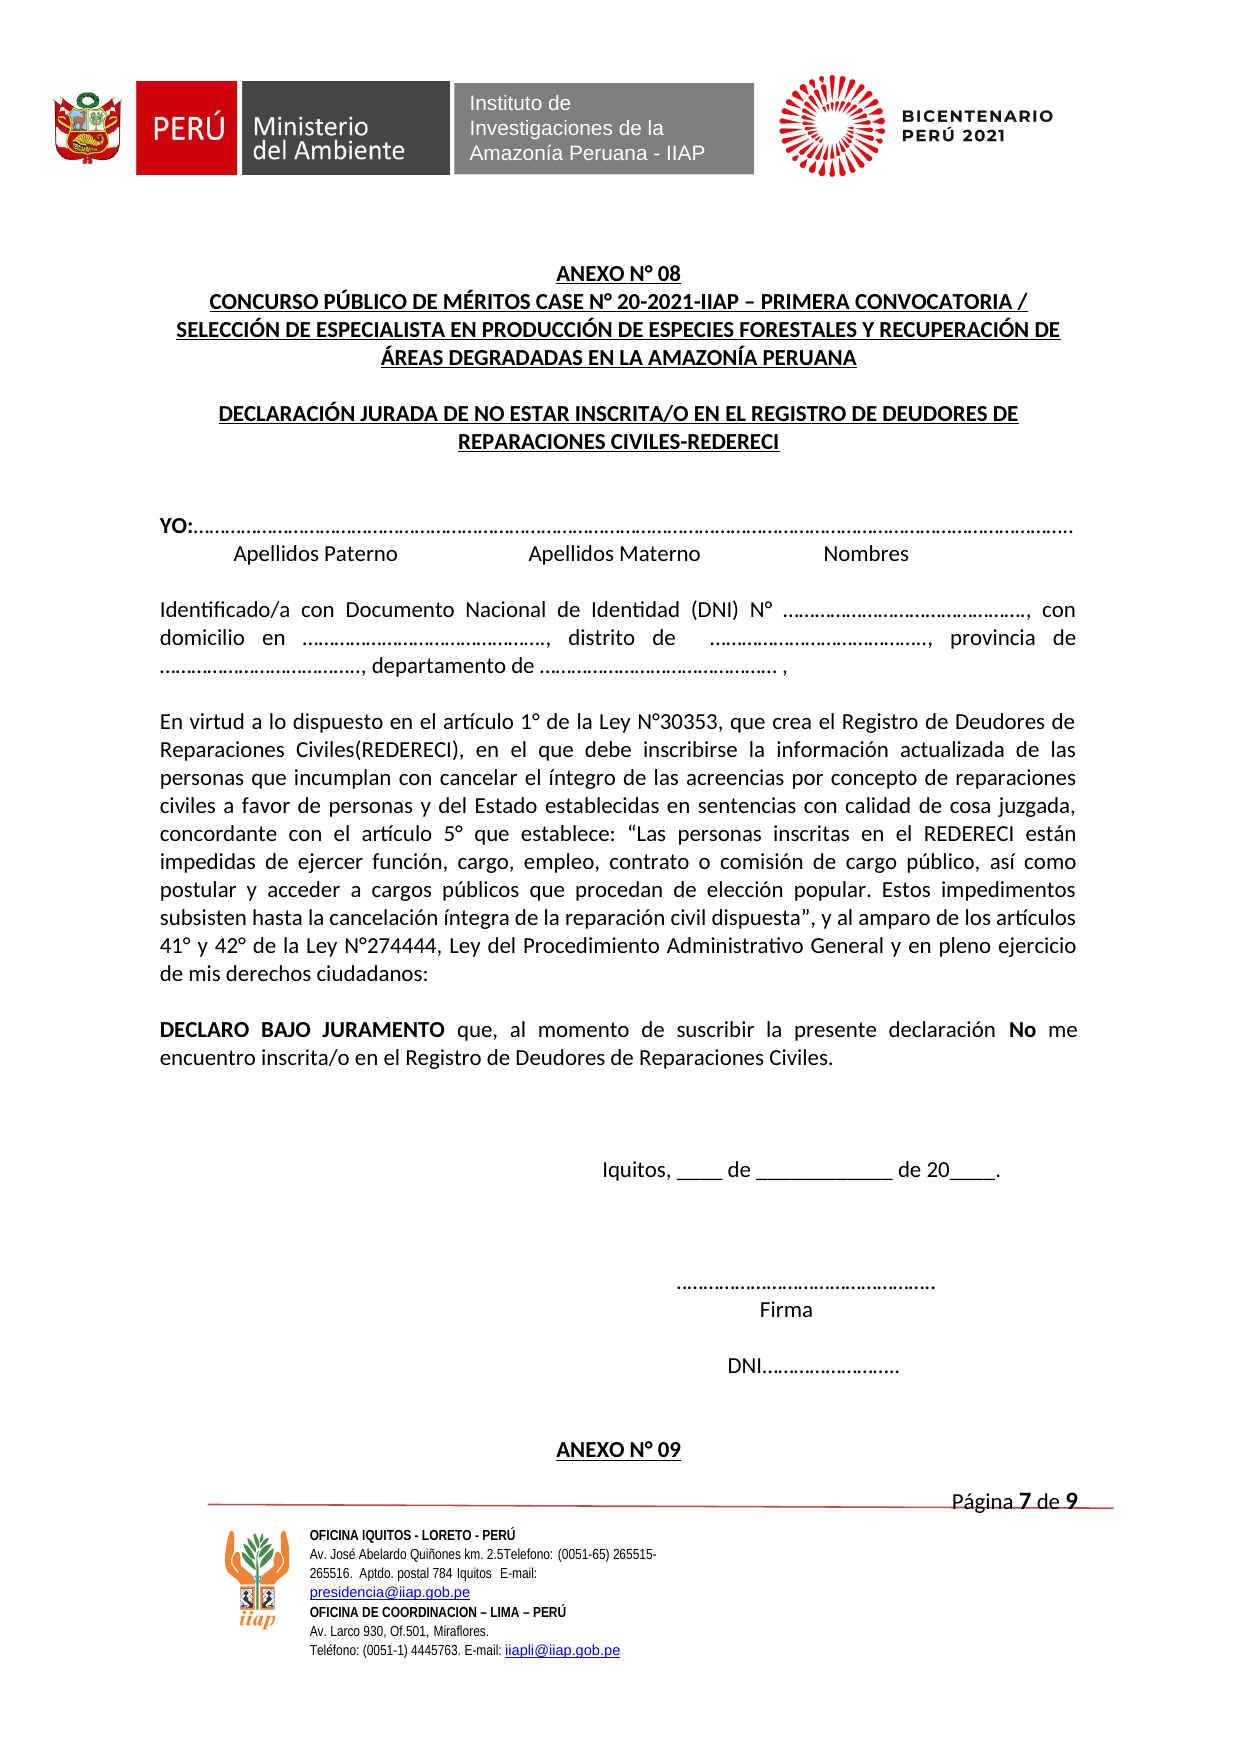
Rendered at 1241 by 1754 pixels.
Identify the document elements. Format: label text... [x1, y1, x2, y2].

text Apellidos Paterno Apellidos Materno Nombres [159, 539, 1078, 567]
text CONCURSO PÚBLICO DE MÉRITOS CASE N° 20-2021-IIAP – PRIMERA CONVOCATORIA / SELECCIÓN DE ESPECIALISTA EN PRODUCCIÓN DE ESPECIES FORESTALES Y RECUPERACIÓN DE ÁREAS DEGRADADAS EN LA AMAZONÍA PERUANA [159, 287, 1078, 371]
text ANEXO N° 08 [159, 259, 1078, 287]
text ANEXO N° 09 [159, 1436, 1078, 1464]
text DNI…………………….. [159, 1352, 1078, 1379]
text En virtud a lo dispuesto en el artículo 1° de la Ley N°30353, que crea el Registro de Deudores de Reparaciones Civiles(REDERECI), en el que debe inscribirse la información actualizada de las personas que incumplan con cancelar el íntegro de las acreencias por concepto de reparaciones civiles a favor de personas y del Estado establecidas en sentencias con calidad de cosa juzgada, concordante con el artículo 5° que establece: “Las personas inscritas en el REDERECI están impedidas de ejercer función, cargo, empleo, contrato o comisión de cargo público, así como postular y acceder a cargos públicos que procedan de elección popular. Estos impedimentos subsisten hasta la cancelación íntegra de la reparación civil dispuesta”, y al amparo de los artículos 41° y 42° de la Ley N°274444, Ley del Procedimiento Administrativo General y en pleno ejercicio de mis derechos ciudadanos: [159, 707, 1078, 987]
text ..……………………………………….. [159, 1267, 1078, 1296]
text Identificado/a con Documento Nacional de Identidad (DNI) N° ………………………………………., con domicilio en ………………………………………., distrito de ………………………………….., provincia de ……………………………….., departamento de ……………………………………… , [159, 595, 1078, 679]
text Firma [676, 1296, 1078, 1323]
text Iquitos, ____ de ____________ de 20____. [569, 1155, 1078, 1183]
text DECLARACIÓN JURADA DE NO ESTAR INSCRITA/O EN EL REGISTRO DE DEUDORES DE REPARACIONES CIVILES-REDERECI [159, 399, 1078, 455]
picture [41, 81, 450, 175]
text YO:………………………………………………………………………………………………………………………………………………….. [159, 511, 1078, 539]
text DECLARO BAJO JURAMENTO que, al momento de suscribir la presente declaración No me encuentro inscrita/o en el Registro de Deudores de Reparaciones Civiles. [159, 1015, 1078, 1071]
picture [224, 1530, 290, 1630]
picture [775, 73, 1056, 178]
